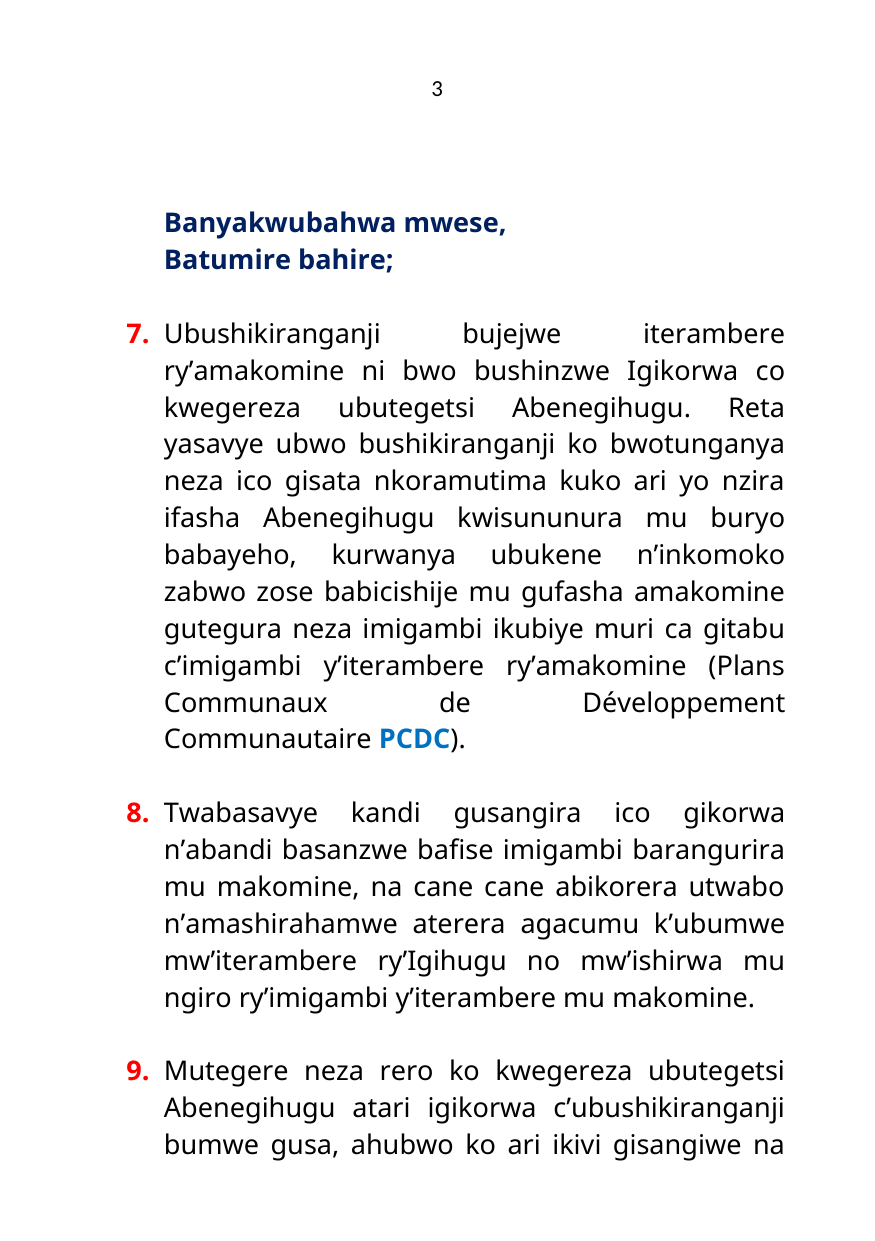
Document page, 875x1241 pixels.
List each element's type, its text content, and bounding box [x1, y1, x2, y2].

list Twabasavye kandi gusangira ico gikorwa n’abandi basanzwe bafise imigambi barangurira mu makomine, na cane cane abikorera utwabo n’amashirahamwe aterera agacumu k’ubumwe mw’iterambere ry’Igihugu no mw’ishirwa mu ngiro ry’imigambi y’iterambere mu makomine. [126, 794, 785, 1015]
list Ubushikiranganji bujejwe iterambere ry’amakomine ni bwo bushinzwe Igikorwa co kwegereza ubutegetsi Abenegihugu. Reta yasavye ubwo bushikiranganji ko bwotunganya neza ico gisata nkoramutima kuko ari yo nzira ifasha Abenegihugu kwisununura mu buryo babayeho, kurwanya ubukene n’inkomoko zabwo zose babicishije mu gufasha amakomine gutegura neza imigambi ikubiye muri ca gitabu c’imigambi y’iterambere ry’amakomine (Plans Communaux de Développement Communautaire PCDC). [126, 314, 785, 757]
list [126, 1052, 785, 1162]
text Banyakwubahwa mwese, [164, 204, 785, 241]
text Batumire bahire; [164, 241, 785, 277]
